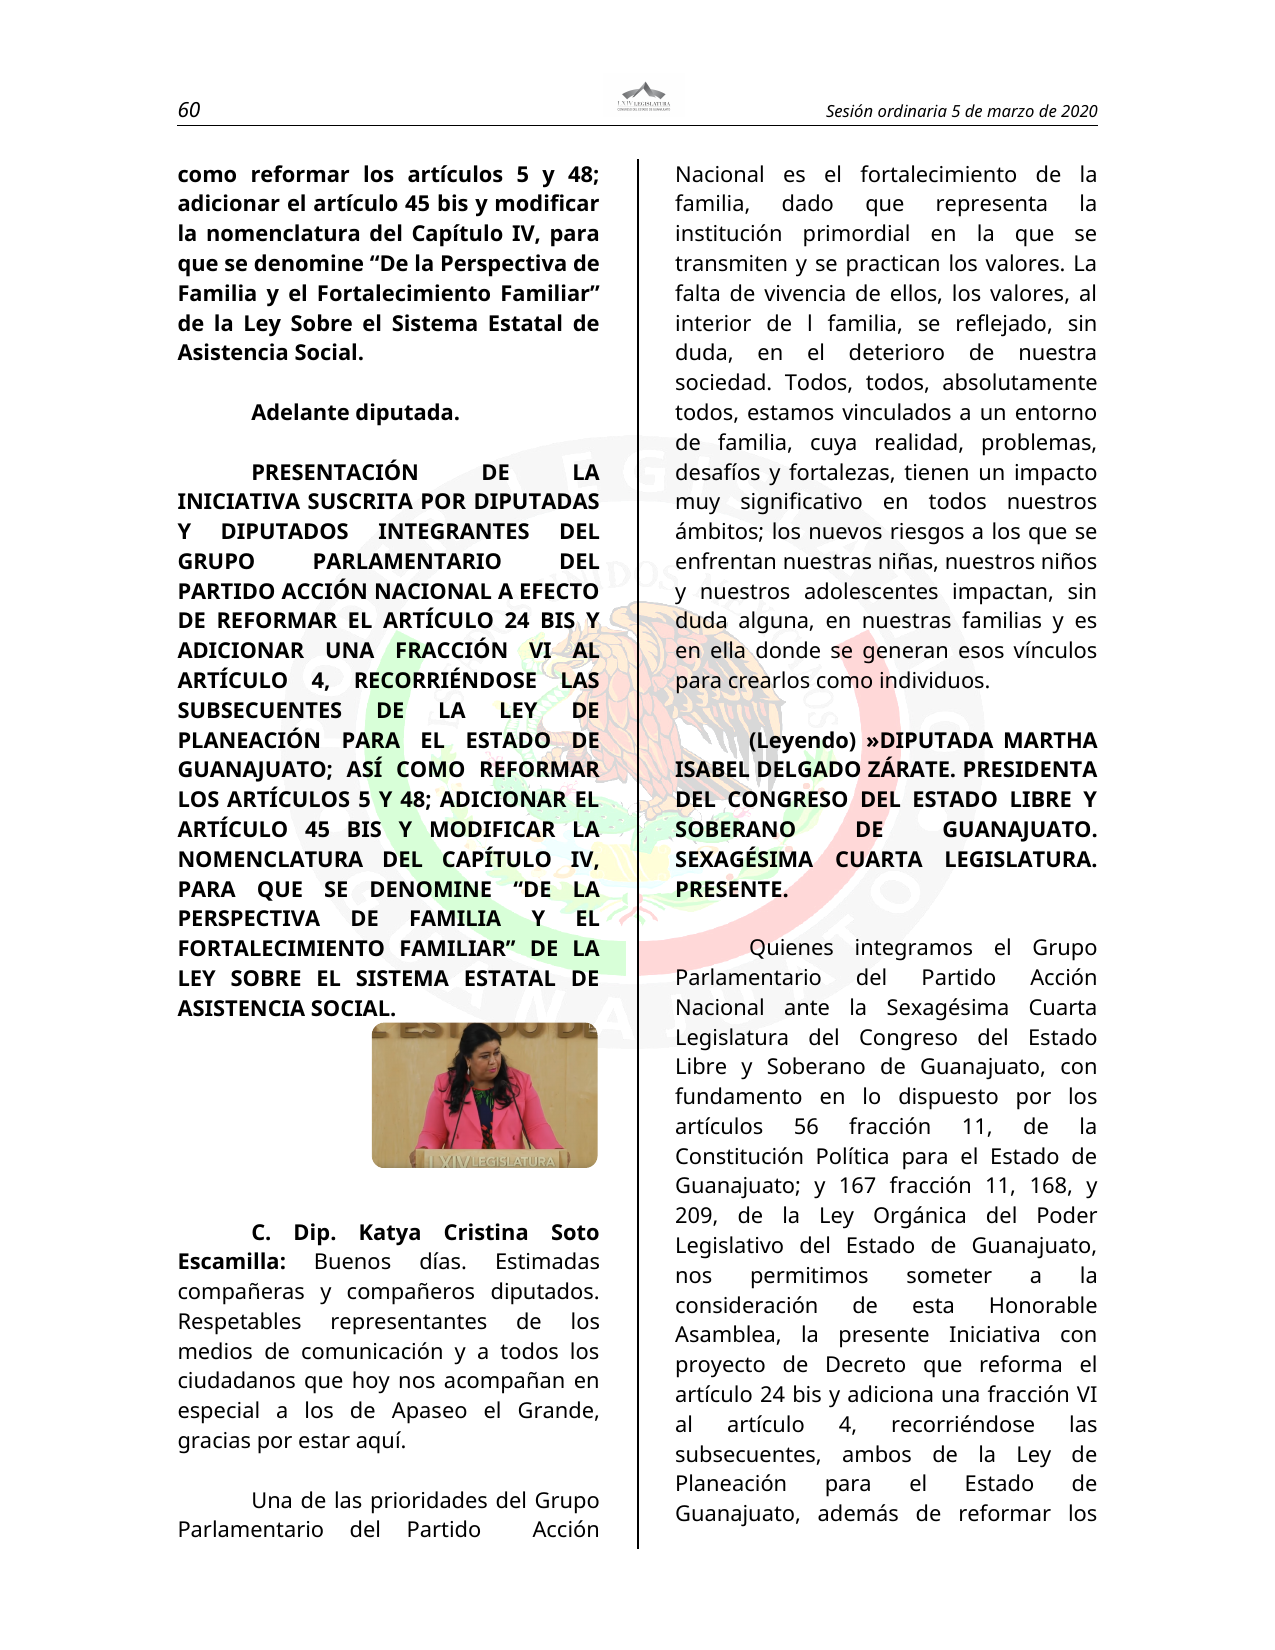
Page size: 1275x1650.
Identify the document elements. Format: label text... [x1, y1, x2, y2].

picture [371, 1022, 598, 1168]
text Adelante diputada. [177, 397, 600, 427]
picture [603, 73, 685, 117]
text Una de las prioridades del Grupo Parlamentario del Partido Acción Nacional es el fortalecimiento de la familia, dado que representa la institución primordial en la que se transmiten y se practican los valores. La falta de vivencia de ellos, los valores, al interior de l familia, se reflejado, sin duda, en el deterioro de nuestra sociedad. Todos, todos, absolutamente todos, estamos vinculados a un entorno de familia, cuya realidad, problemas, desafíos y fortalezas, tienen un impacto muy significativo en todos nuestros ámbitos; los nuevos riesgos a los que se enfrentan nuestras niñas, nuestros niños y nuestros adolescentes impactan, sin duda alguna, en nuestras familias y es en ella donde se generan esos vínculos para crearlos como individuos. [675, 159, 1098, 695]
text PRESENTACIÓN DE LA INICIATIVA SUSCRITA POR DIPUTADAS Y DIPUTADOS INTEGRANTES DEL GRUPO PARLAMENTARIO DEL PARTIDO ACCIÓN NACIONAL A EFECTO DE REFORMAR EL ARTÍCULO 24 BIS Y ADICIONAR UNA FRACCIÓN VI AL ARTÍCULO 4, RECORRIÉNDOSE LAS SUBSECUENTES DE LA LEY DE PLANEACIÓN PARA EL ESTADO DE GUANAJUATO; ASÍ COMO REFORMAR LOS ARTÍCULOS 5 Y 48; ADICIONAR EL ARTÍCULO 45 BIS Y MODIFICAR LA NOMENCLATURA DEL CAPÍTULO IV, PARA QUE SE DENOMINE “DE LA PERSPECTIVA DE FAMILIA Y EL FORTALECIMIENTO FAMILIAR” DE LA LEY SOBRE EL SISTEMA ESTATAL DE ASISTENCIA SOCIAL. [177, 457, 600, 1023]
text C. Dip. Katya Cristina Soto Escamilla: Buenos días. Estimadas compañeras y compañeros diputados. Respetables representantes de los medios de comunicación y a todos los ciudadanos que hoy nos acompañan en especial a los de Apaseo el Grande, gracias por estar aquí. [177, 1216, 600, 1455]
text (Leyendo) »DIPUTADA MARTHA ISABEL DELGADO ZÁRATE. PRESIDENTA DEL CONGRESO DEL ESTADO LIBRE Y SOBERANO DE GUANAJUATO. SEXAGÉSIMA CUARTA LEGISLATURA. PRESENTE. [675, 725, 1098, 903]
